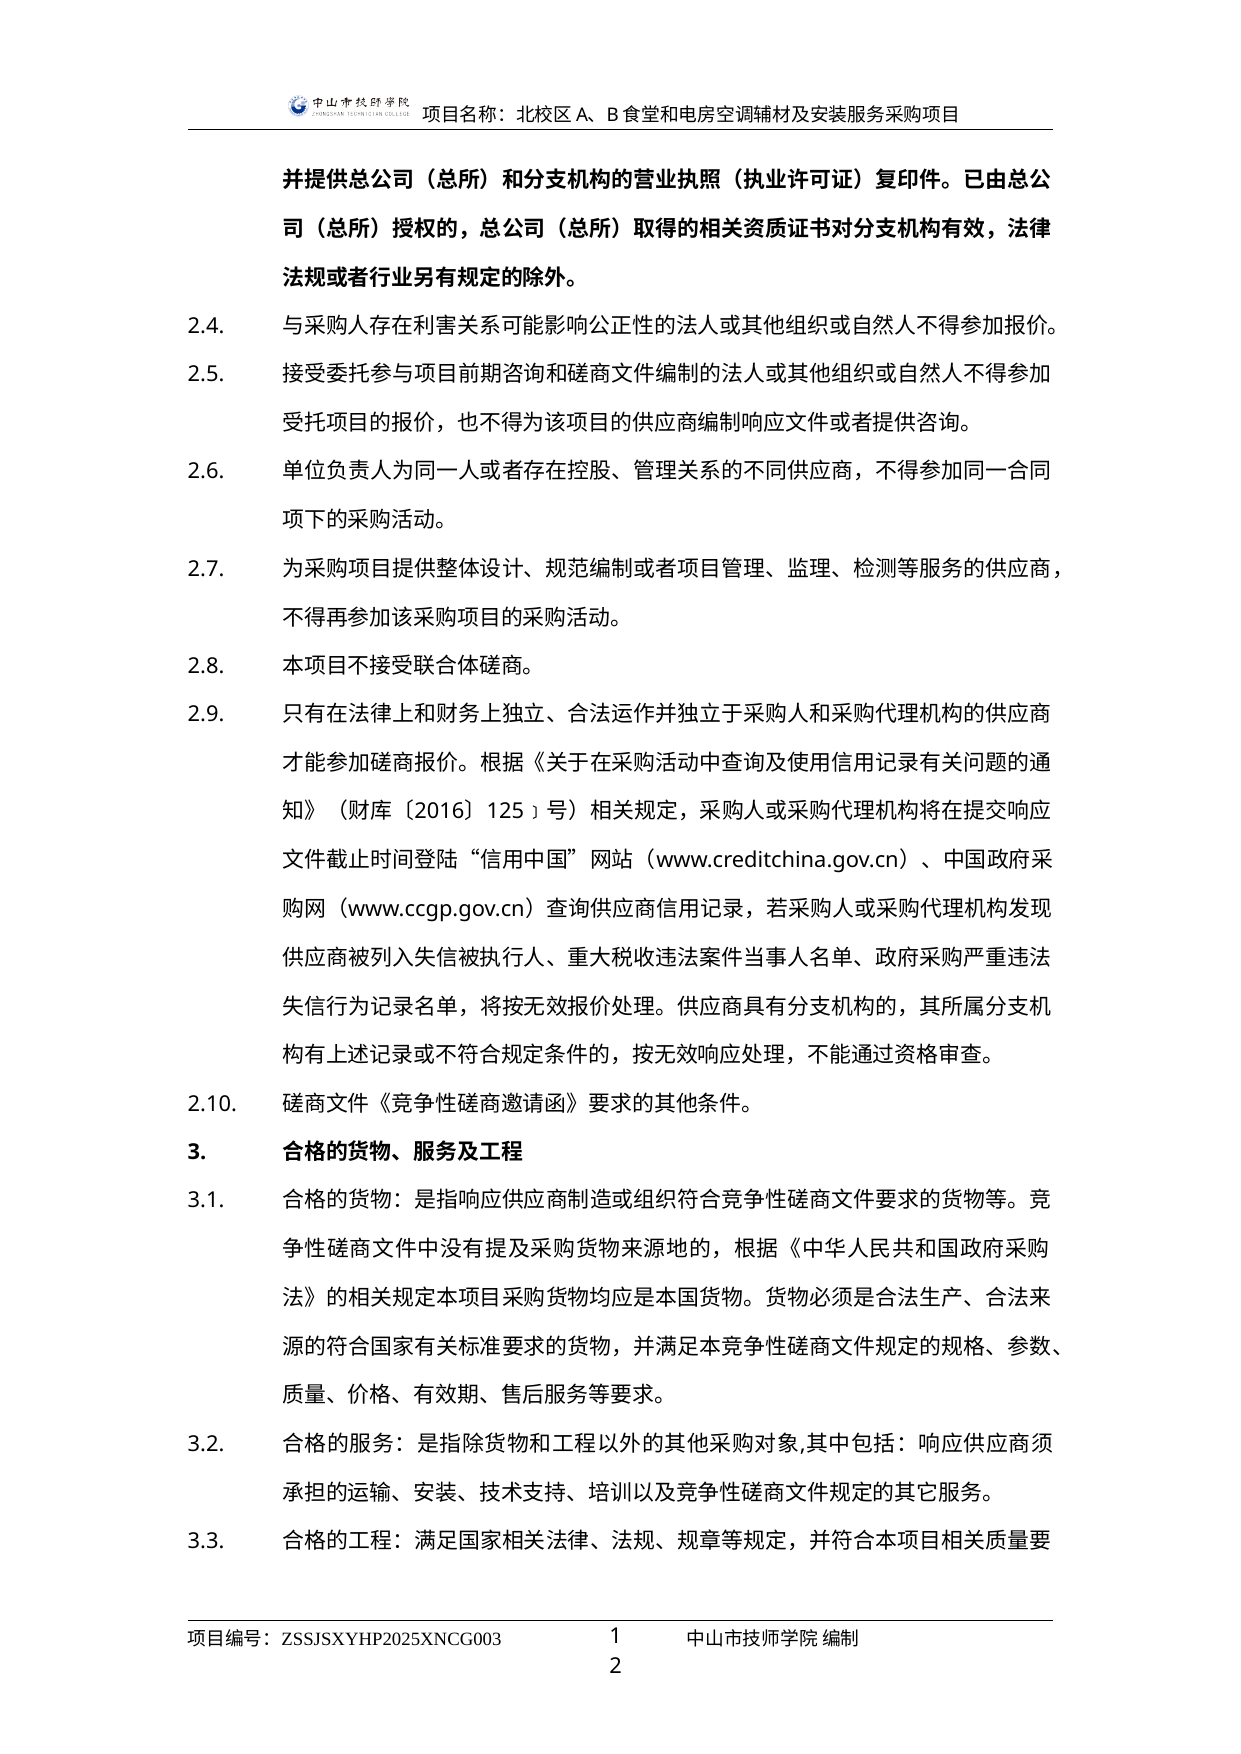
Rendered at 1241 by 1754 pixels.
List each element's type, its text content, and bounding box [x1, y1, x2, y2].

list 单位负责人为同一人或者存在控股、管理关系的不同供应商，不得参加同一合同项下的采购活动。 [187, 453, 1053, 534]
list 合格的服务：是指除货物和工程以外的其他采购对象,其中包括：响应供应商须承担的运输、安装、技术支持、培训以及竞争性磋商文件规定的其它服务。 [187, 1425, 1053, 1507]
list 与采购人存在利害关系可能影响公正性的法人或其他组织或自然人不得参加报价。 [187, 308, 1053, 340]
picture [280, 88, 417, 122]
subtitle 合格的货物、服务及工程 [187, 1134, 1053, 1166]
list 只有在法律上和财务上独立、合法运作并独立于采购人和采购代理机构的供应商才能参加磋商报价。根据《关于在采购活动中查询及使用信用记录有关问题的通知》（财库〔2016〕125﹞号）相关规定，采购人或采购代理机构将在提交响应文件截止时间登陆“信用中国”网站（www.creditchina.gov.cn）、中国政府采购网（www.ccgp.gov.cn）查询供应商信用记录，若采购人或采购代理机构发现供应商被列入失信被执行人、重大税收违法案件当事人名单、政府采购严重违法失信行为记录名单，将按无效报价处理。供应商具有分支机构的，其所属分支机构有上述记录或不符合规定条件的，按无效响应处理，不能通过资格审查。 [187, 696, 1053, 1069]
list 为采购项目提供整体设计、规范编制或者项目管理、监理、检测等服务的供应商，不得再参加该采购项目的采购活动。 [187, 550, 1053, 632]
list 合格的货物：是指响应供应商制造或组织符合竞争性磋商文件要求的货物等。竞争性磋商文件中没有提及采购货物来源地的，根据《中华人民共和国政府采购法》的相关规定本项目采购货物均应是本国货物。货物必须是合法生产、合法来源的符合国家有关标准要求的货物，并满足本竞争性磋商文件规定的规格、参数、质量、价格、有效期、售后服务等要求。 [187, 1182, 1053, 1409]
list 磋商文件《竞争性磋商邀请函》要求的其他条件。 [187, 1085, 1053, 1118]
list 接受委托参与项目前期咨询和磋商文件编制的法人或其他组织或自然人不得参加受托项目的报价，也不得为该项目的供应商编制响应文件或者提供咨询。 [187, 356, 1053, 437]
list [187, 1522, 1053, 1555]
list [187, 162, 1053, 292]
list 本项目不接受联合体磋商。 [187, 647, 1053, 680]
